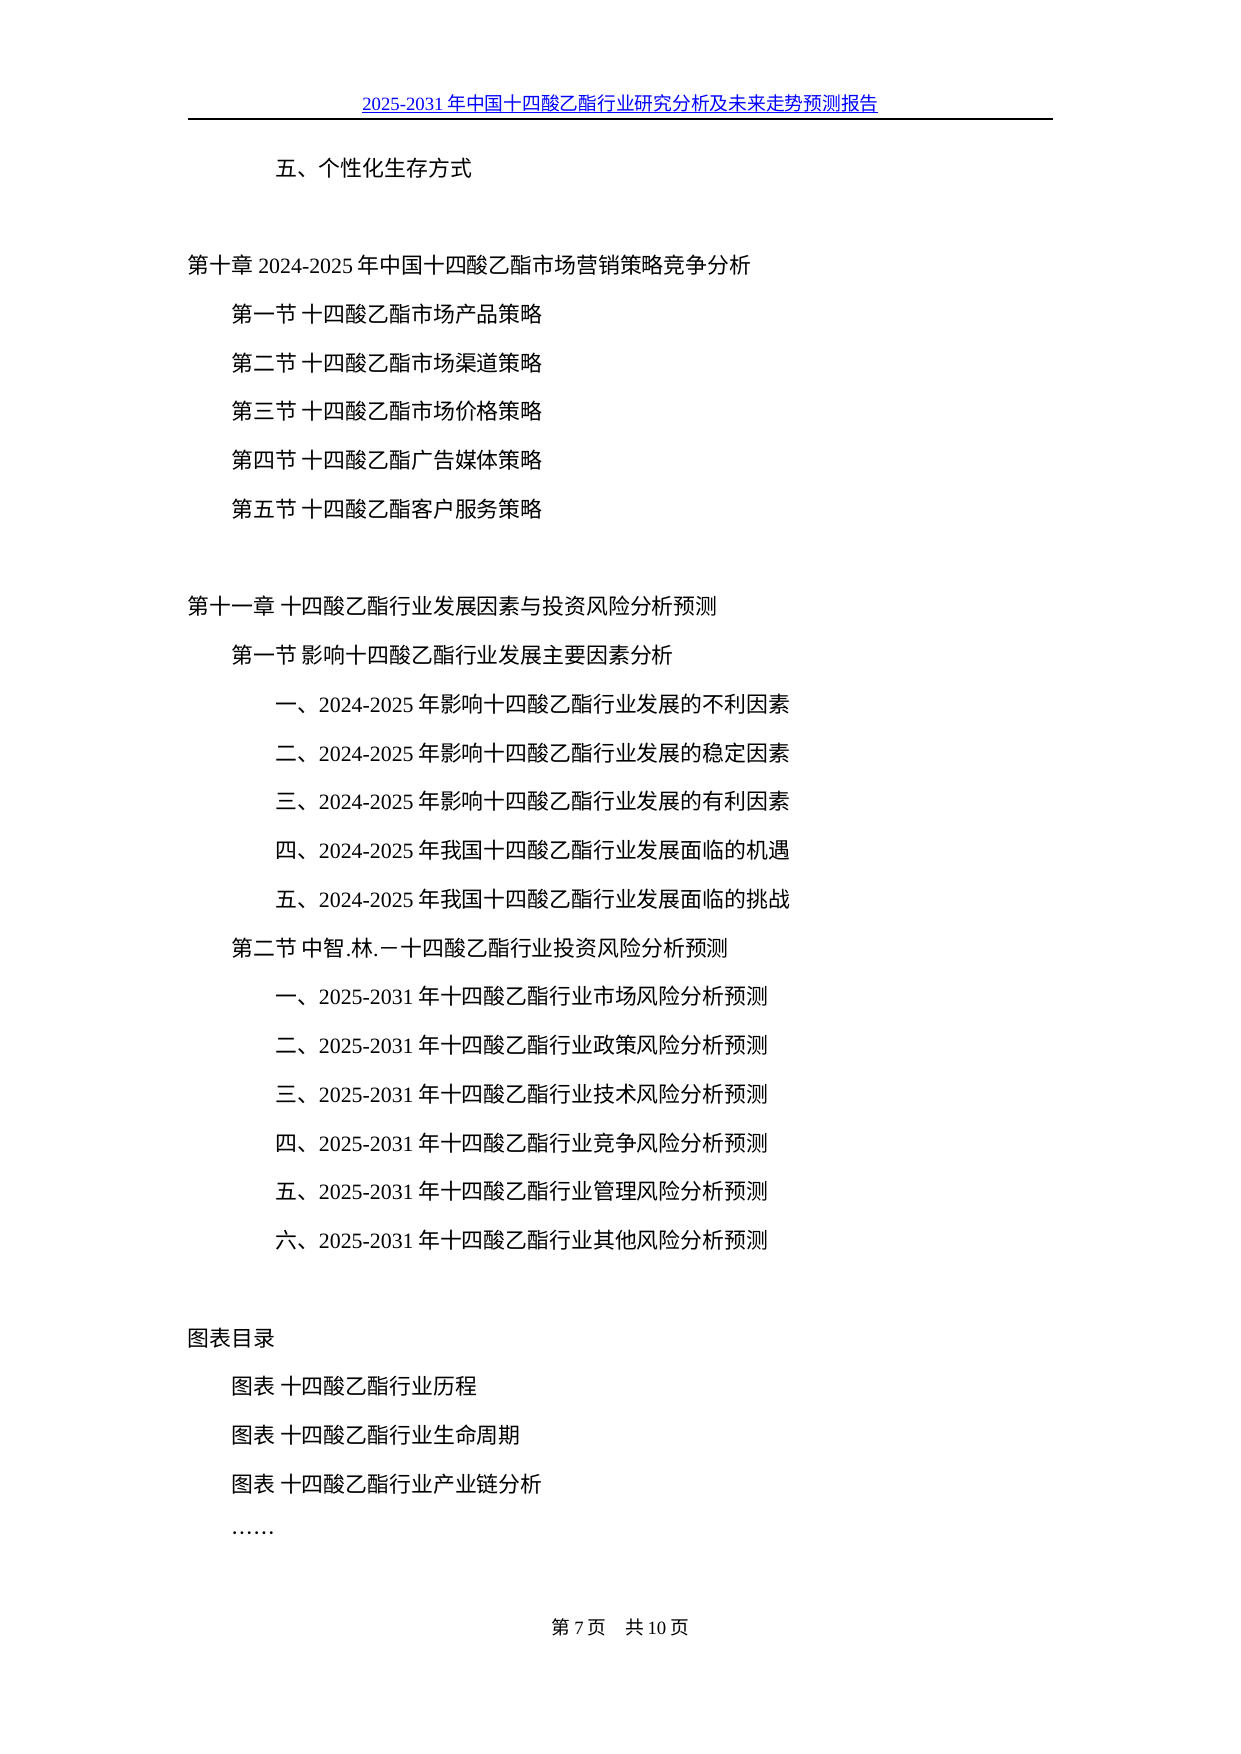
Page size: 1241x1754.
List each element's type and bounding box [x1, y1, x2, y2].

text [187, 150, 1053, 1548]
